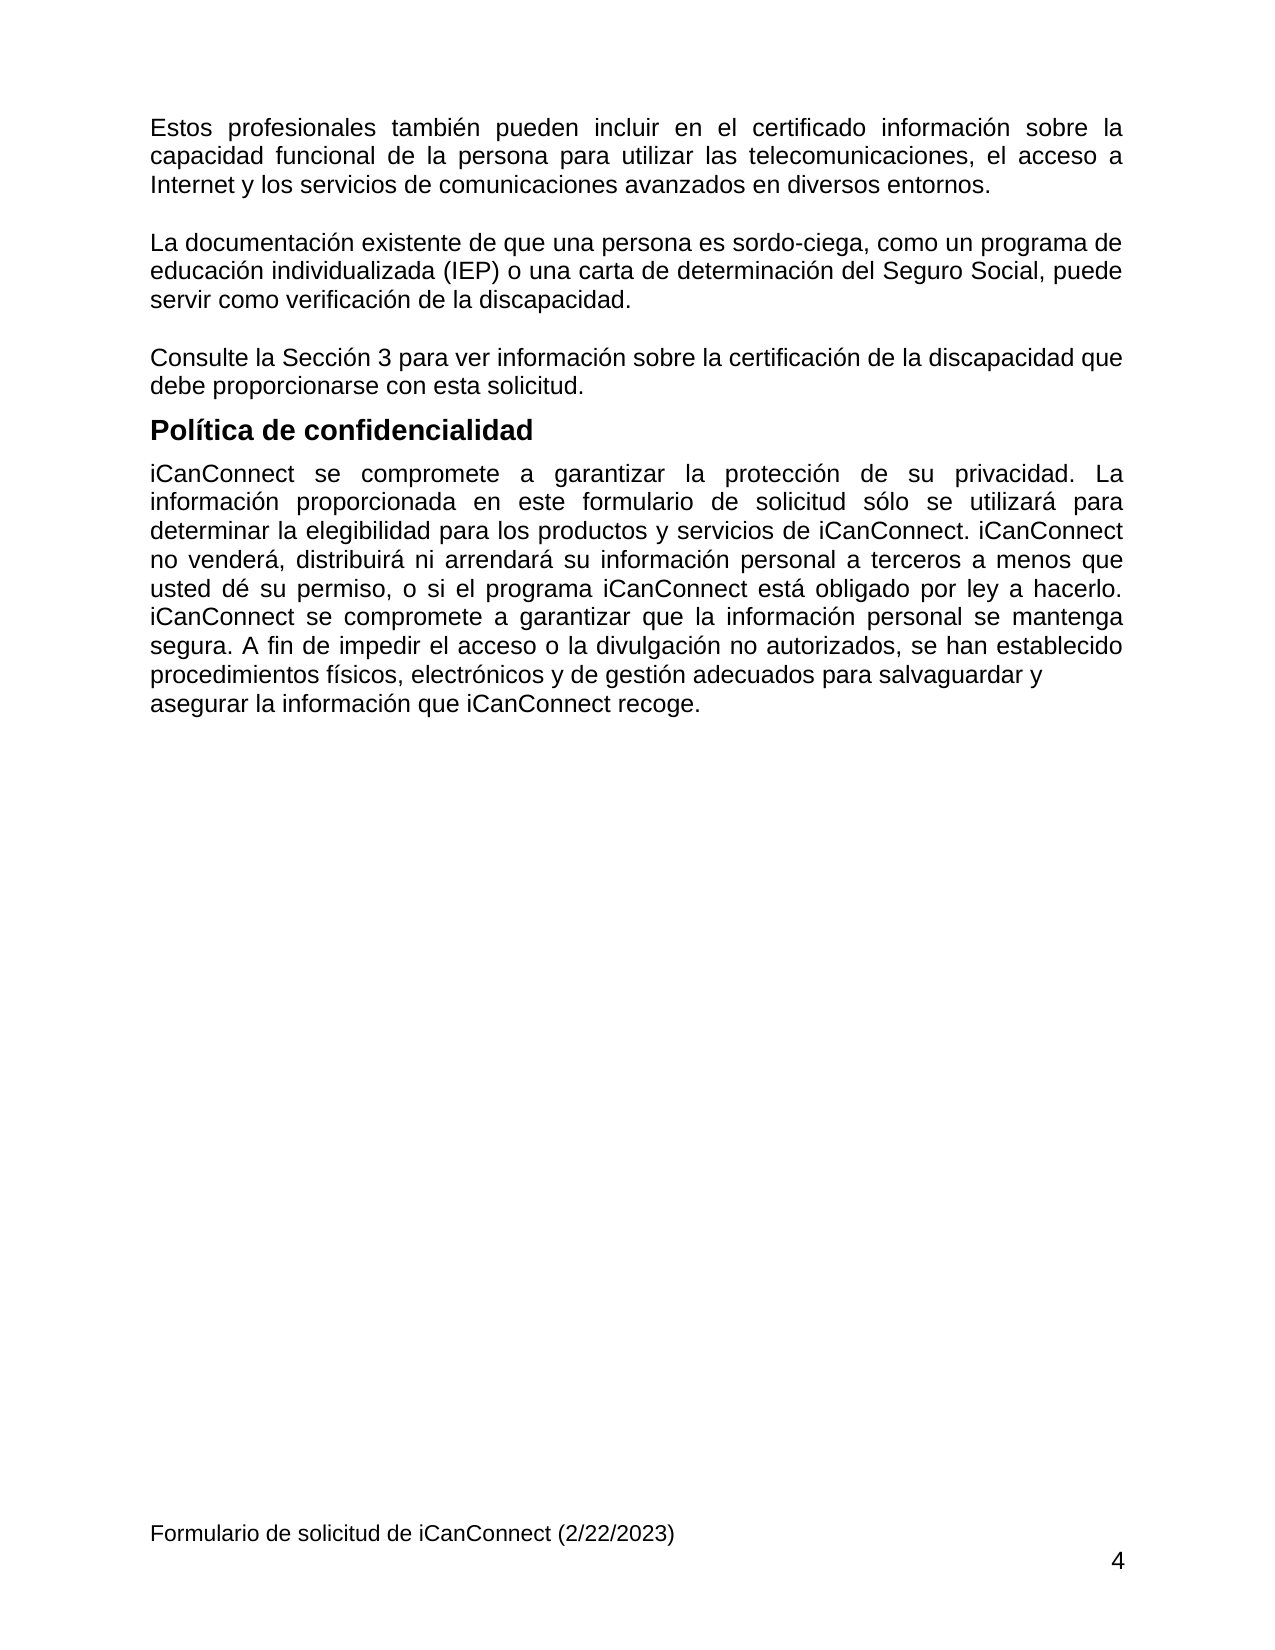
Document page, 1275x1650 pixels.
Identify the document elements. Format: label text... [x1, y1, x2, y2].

text Estos profesionales también pueden incluir en el certificado información sobre la capacidad funcional de la persona para utilizar las telecomunicaciones, el acceso a Internet y los servicios de comunicaciones avanzados en diversos entornos. [150, 112, 1125, 199]
text La documentación existente de que una persona es sordo-ciega, como un programa de educación individualizada (IEP) o una carta de determinación del Seguro Social, puede servir como verificación de la discapacidad. [150, 227, 1125, 314]
text Consulte la Sección 3 para ver información sobre la certificación de la discapacidad que debe proporcionarse con esta solicitud. [150, 342, 1125, 400]
text Política de confidencialidad [150, 412, 1125, 446]
text asegurar la información que iCanConnect recoge. [150, 688, 1125, 717]
text iCanConnect se compromete a garantizar la protección de su privacidad. La información proporcionada en este formulario de solicitud sólo se utilizará para determinar la elegibilidad para los productos y servicios de iCanConnect. iCanConnect no venderá, distribuirá ni arrendará su información personal a terceros a menos que usted dé su permiso, o si el programa iCanConnect está obligado por ley a hacerlo. iCanConnect se compromete a garantizar que la información personal se mantenga segura. A fin de impedir el acceso o la divulgación no autorizados, se han establecido procedimientos físicos, electrónicos y de gestión adecuados para salvaguardar y [150, 458, 1125, 688]
